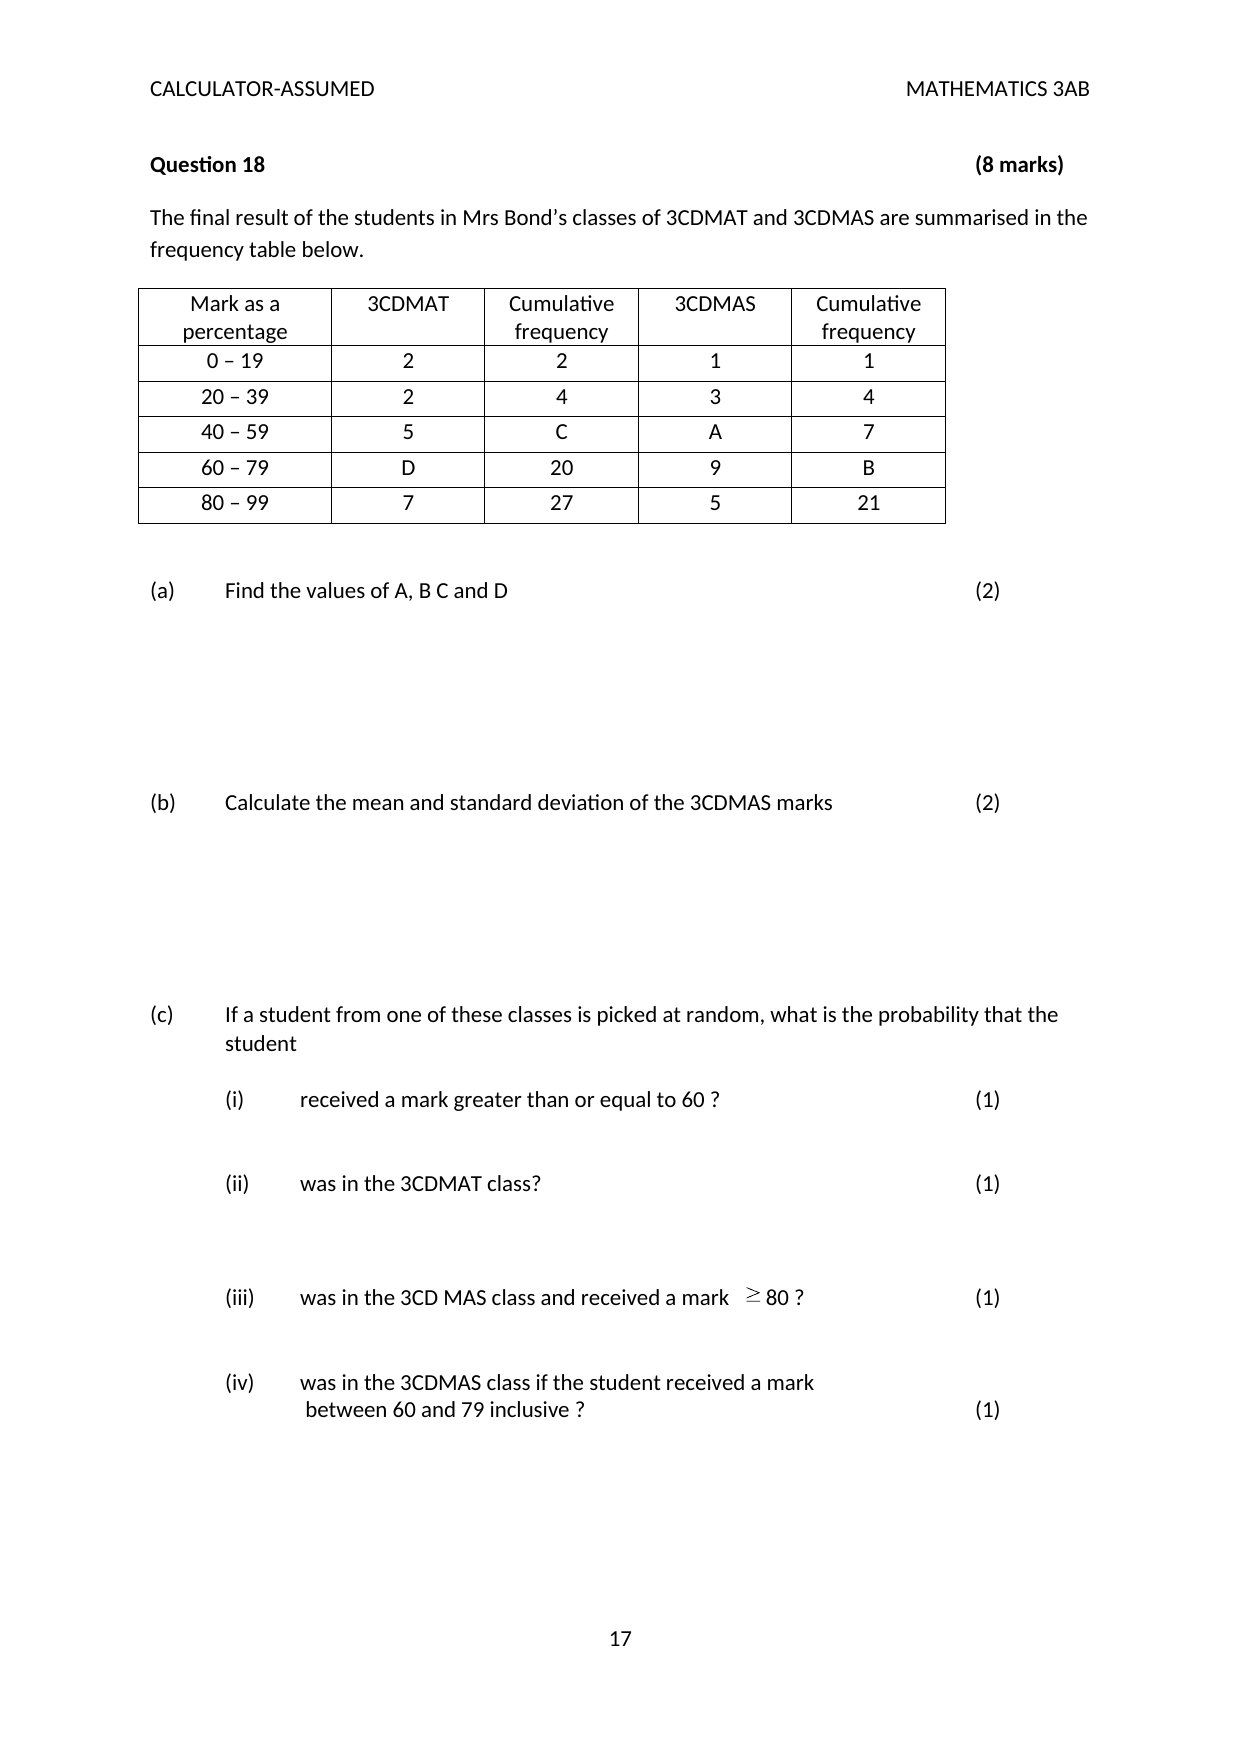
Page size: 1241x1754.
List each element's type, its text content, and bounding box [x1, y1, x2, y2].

text The final result of the students in Mrs Bond’s classes of 3CDMAT and 3CDMAS are summarised in the frequency table below. [150, 203, 1090, 263]
text (b) Calculate the mean and standard deviation of the 3CDMAS marks (2) [150, 788, 1090, 817]
table_cell A [639, 417, 791, 452]
table_cell 1 [792, 346, 945, 381]
table_cell 5 [639, 488, 791, 522]
table_header 3CDMAT [332, 289, 484, 345]
table_cell 9 [639, 453, 791, 487]
table_cell 27 [485, 488, 638, 522]
text Question 18 (8 marks) [150, 150, 1090, 178]
list was in the 3CD MAS class and received a mark 80 ? (1) [225, 1281, 1090, 1312]
table_header Cumulative frequency [792, 289, 945, 345]
table_cell 60 – 79 [139, 453, 331, 487]
list was in the 3CDMAT class? (1) [225, 1169, 1090, 1197]
table_cell 2 [332, 346, 484, 381]
list received a mark greater than or equal to 60 ? (1) [225, 1085, 1090, 1113]
table_cell 20 [485, 453, 638, 487]
table_cell 5 [332, 417, 484, 452]
table_cell 4 [792, 382, 945, 416]
table_header Cumulative frequency [485, 289, 638, 345]
table_cell 2 [485, 346, 638, 381]
text (a) Find the values of A, B C and D (2) [150, 576, 1090, 604]
table_cell B [792, 453, 945, 487]
table_header 3CDMAS [639, 289, 791, 345]
table_cell 3 [639, 382, 791, 416]
table_cell 1 [639, 346, 791, 381]
text between 60 and 79 inclusive ? (1) [300, 1396, 1090, 1424]
table_cell 7 [332, 488, 484, 522]
list was in the 3CDMAS class if the student received a mark [225, 1368, 1090, 1396]
table_cell 2 [332, 382, 484, 416]
table_cell 40 – 59 [139, 417, 331, 452]
table_cell 0 – 19 [139, 346, 331, 381]
table_cell D [332, 453, 484, 487]
table_header Mark as a percentage [139, 289, 331, 345]
text (c) If a student from one of these classes is picked at random, what is the probability that the [150, 1001, 1090, 1029]
table_cell 80 – 99 [139, 488, 331, 522]
table_cell 21 [792, 488, 945, 522]
table_cell 7 [792, 417, 945, 452]
table_cell C [485, 417, 638, 452]
table_cell 4 [485, 382, 638, 416]
table_cell 20 – 39 [139, 382, 331, 416]
text student [150, 1029, 1090, 1057]
